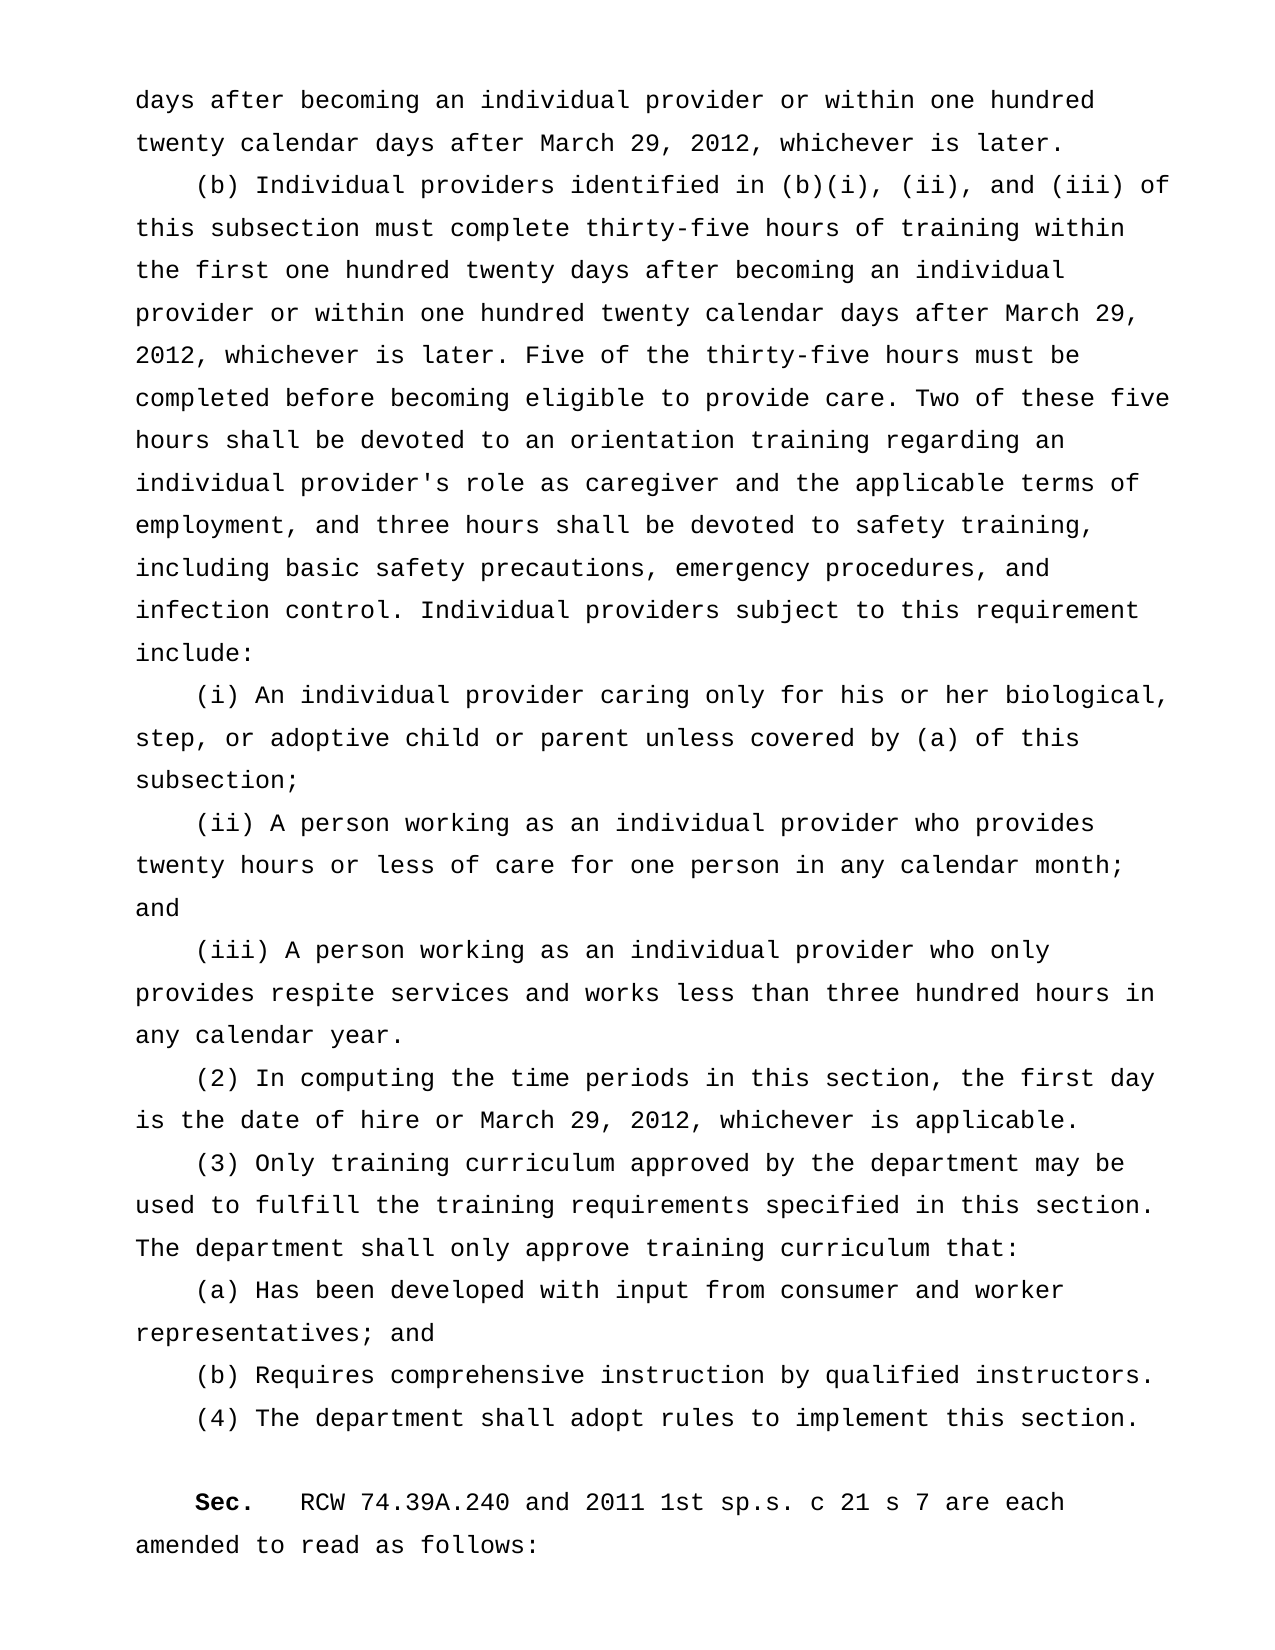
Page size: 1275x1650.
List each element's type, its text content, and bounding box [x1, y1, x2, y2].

text Sec. RCW 74.39A.240 and 2011 1st sp.s. c 21 s 7 are each amended to read as follows: [135, 1477, 1170, 1562]
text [135, 75, 1170, 160]
text (b) Individual providers identified in (b)(i), (ii), and (iii) of this subsection must complete thirty-five hours of training within the first one hundred twenty days after becoming an individual provider or within one hundred twenty calendar days after March 29, 2012, whichever is later. Five of the thirty-five hours must be completed before becoming eligible to provide care. Two of these five hours shall be devoted to an orientation training regarding an individual provider's role as caregiver and the applicable terms of employment, and three hours shall be devoted to safety training, including basic safety precautions, emergency procedures, and infection control. Individual providers subject to this requirement include: [135, 160, 1170, 670]
text (a) Has been developed with input from consumer and worker representatives; and [135, 1265, 1170, 1350]
text (ii) A person working as an individual provider who provides twenty hours or less of care for one person in any calendar month; and [135, 797, 1170, 925]
text (iii) A person working as an individual provider who only provides respite services and works less than three hundred hours in any calendar year. [135, 925, 1170, 1052]
text (3) Only training curriculum approved by the department may be used to fulfill the training requirements specified in this section. The department shall only approve training curriculum that: [135, 1137, 1170, 1265]
text (i) An individual provider caring only for his or her biological, step, or adoptive child or parent unless covered by (a) of this subsection; [135, 670, 1170, 797]
text (4) The department shall adopt rules to implement this section. [135, 1392, 1170, 1435]
text (2) In computing the time periods in this section, the first day is the date of hire or March 29, 2012, whichever is applicable. [135, 1052, 1170, 1137]
text (b) Requires comprehensive instruction by qualified instructors. [135, 1350, 1170, 1392]
